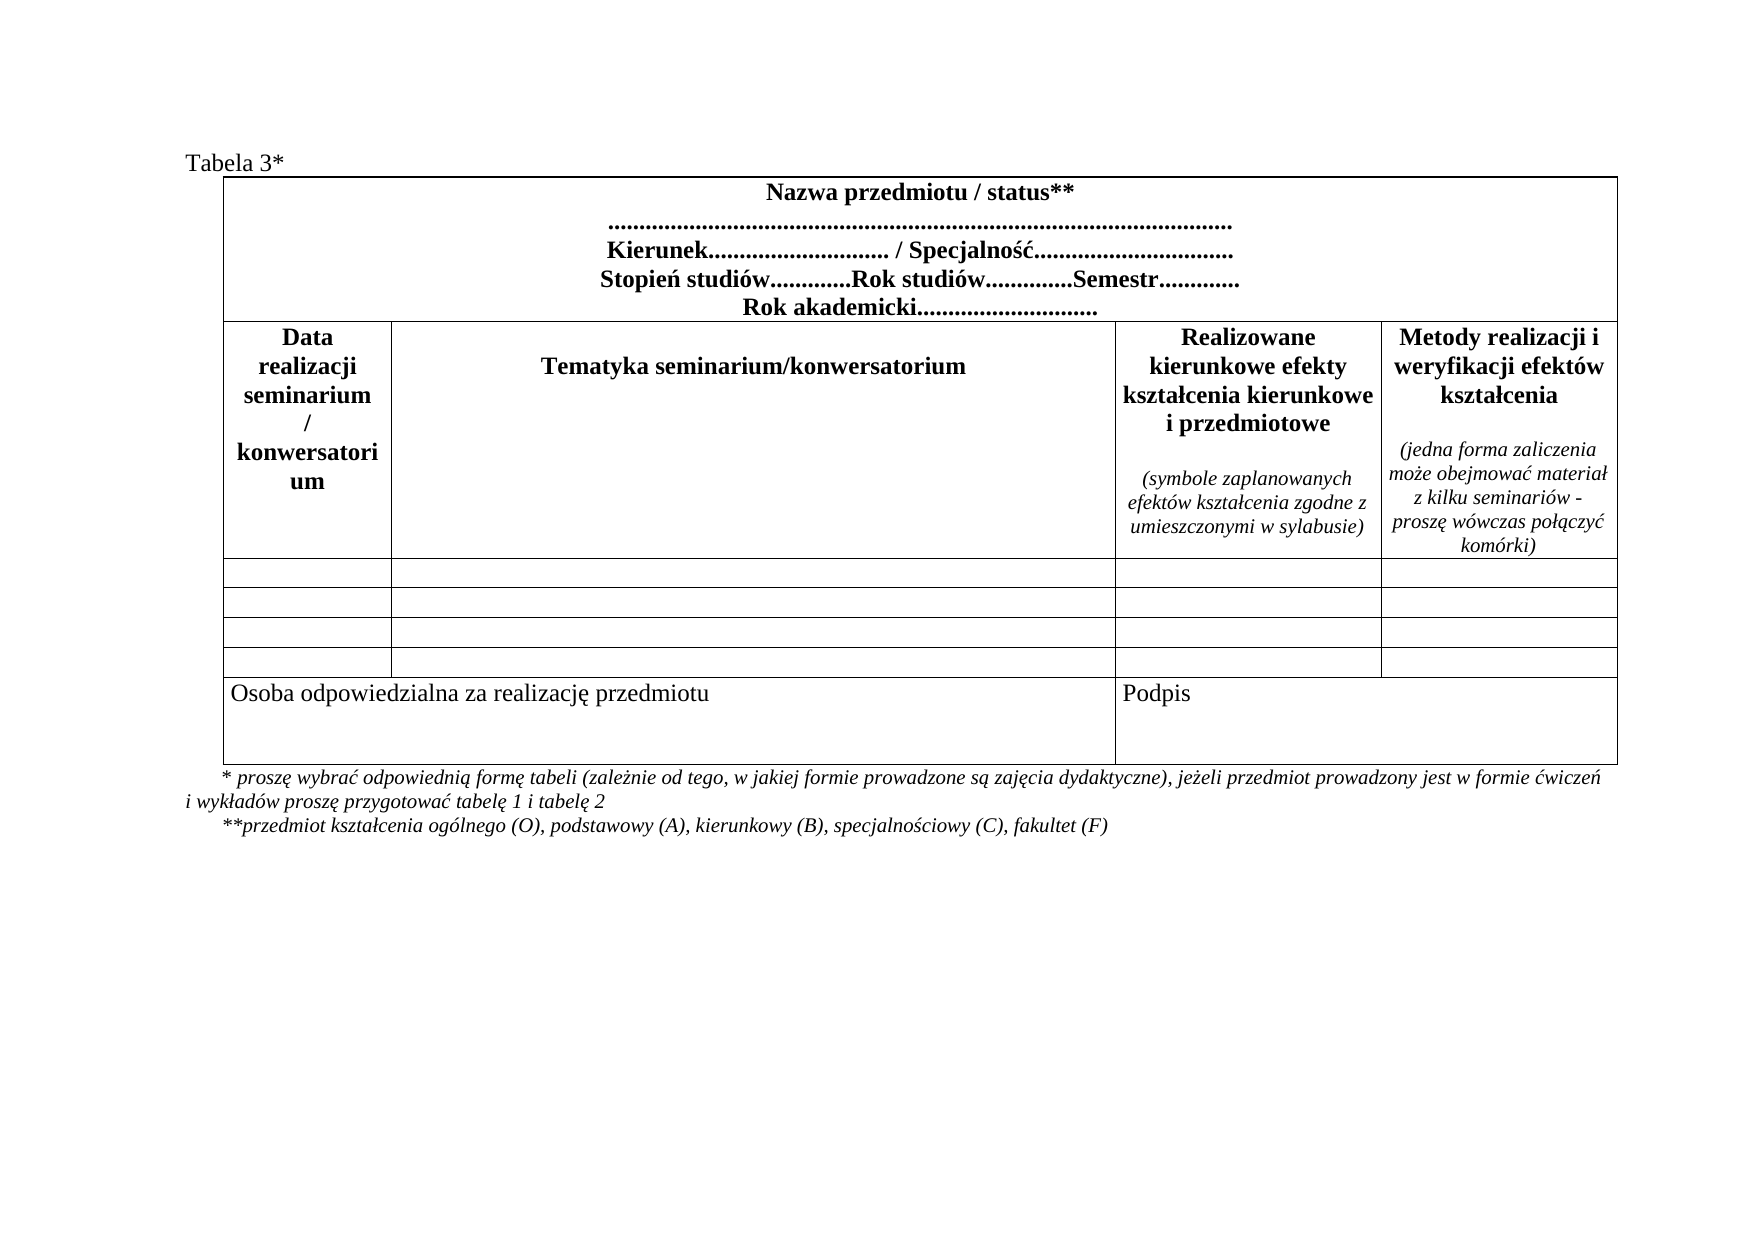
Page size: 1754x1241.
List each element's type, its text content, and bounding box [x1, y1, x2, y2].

table_cell Osoba odpowiedzialna za realizację przedmiotu [224, 678, 1115, 764]
table_cell Metody realizacji i weryfikacji efektów kształcenia (jedna forma zaliczenia może obejmować materiał z kilku seminariów - proszę wówczas połączyć komórki) [1382, 322, 1617, 557]
table_cell Podpis [1116, 678, 1617, 764]
table_cell [1116, 588, 1381, 617]
table_cell [224, 559, 391, 587]
table_cell [392, 588, 1115, 617]
text * proszę wybrać odpowiednią formę tabeli (zależnie od tego, w jakiej formie prowadzone są zajęcia dydaktyczne), jeżeli przedmiot prowadzony jest w formie ćwiczeń i wykładów proszę przygotować tabelę 1 i tabelę 2 [185, 765, 1606, 813]
table_cell [1382, 618, 1617, 647]
table_cell Realizowane kierunkowe efekty kształcenia kierunkowe i przedmiotowe (symbole zaplanowanych efektów kształcenia zgodne z umieszczonymi w sylabusie) [1116, 322, 1381, 557]
table_cell [1116, 648, 1381, 677]
text **przedmiot kształcenia ogólnego (O), podstawowy (A), kierunkowy (B), specjalnościowy (C), fakultet (F) [185, 813, 1606, 837]
table_cell [224, 618, 391, 647]
table_cell Data realizacji seminarium /konwersatorium [224, 322, 391, 557]
text Tabela 3* [185, 148, 1606, 176]
table_cell [392, 618, 1115, 647]
table_cell [1382, 648, 1617, 677]
table_cell [1116, 559, 1381, 587]
table_cell [392, 648, 1115, 677]
table_cell [224, 588, 391, 617]
table_cell [1382, 559, 1617, 587]
table_cell [1116, 618, 1381, 647]
table_cell [224, 648, 391, 677]
table_cell [392, 559, 1115, 587]
table_header Nazwa przedmiotu / status** .................................................................................................... Kierunek............................. / Specjalność................................ Stopień studiów.............Rok studiów..............Semestr............. Rok akademicki............................. [224, 178, 1617, 321]
table_cell Tematyka seminarium/konwersatorium [392, 322, 1115, 557]
table_cell [1382, 588, 1617, 617]
